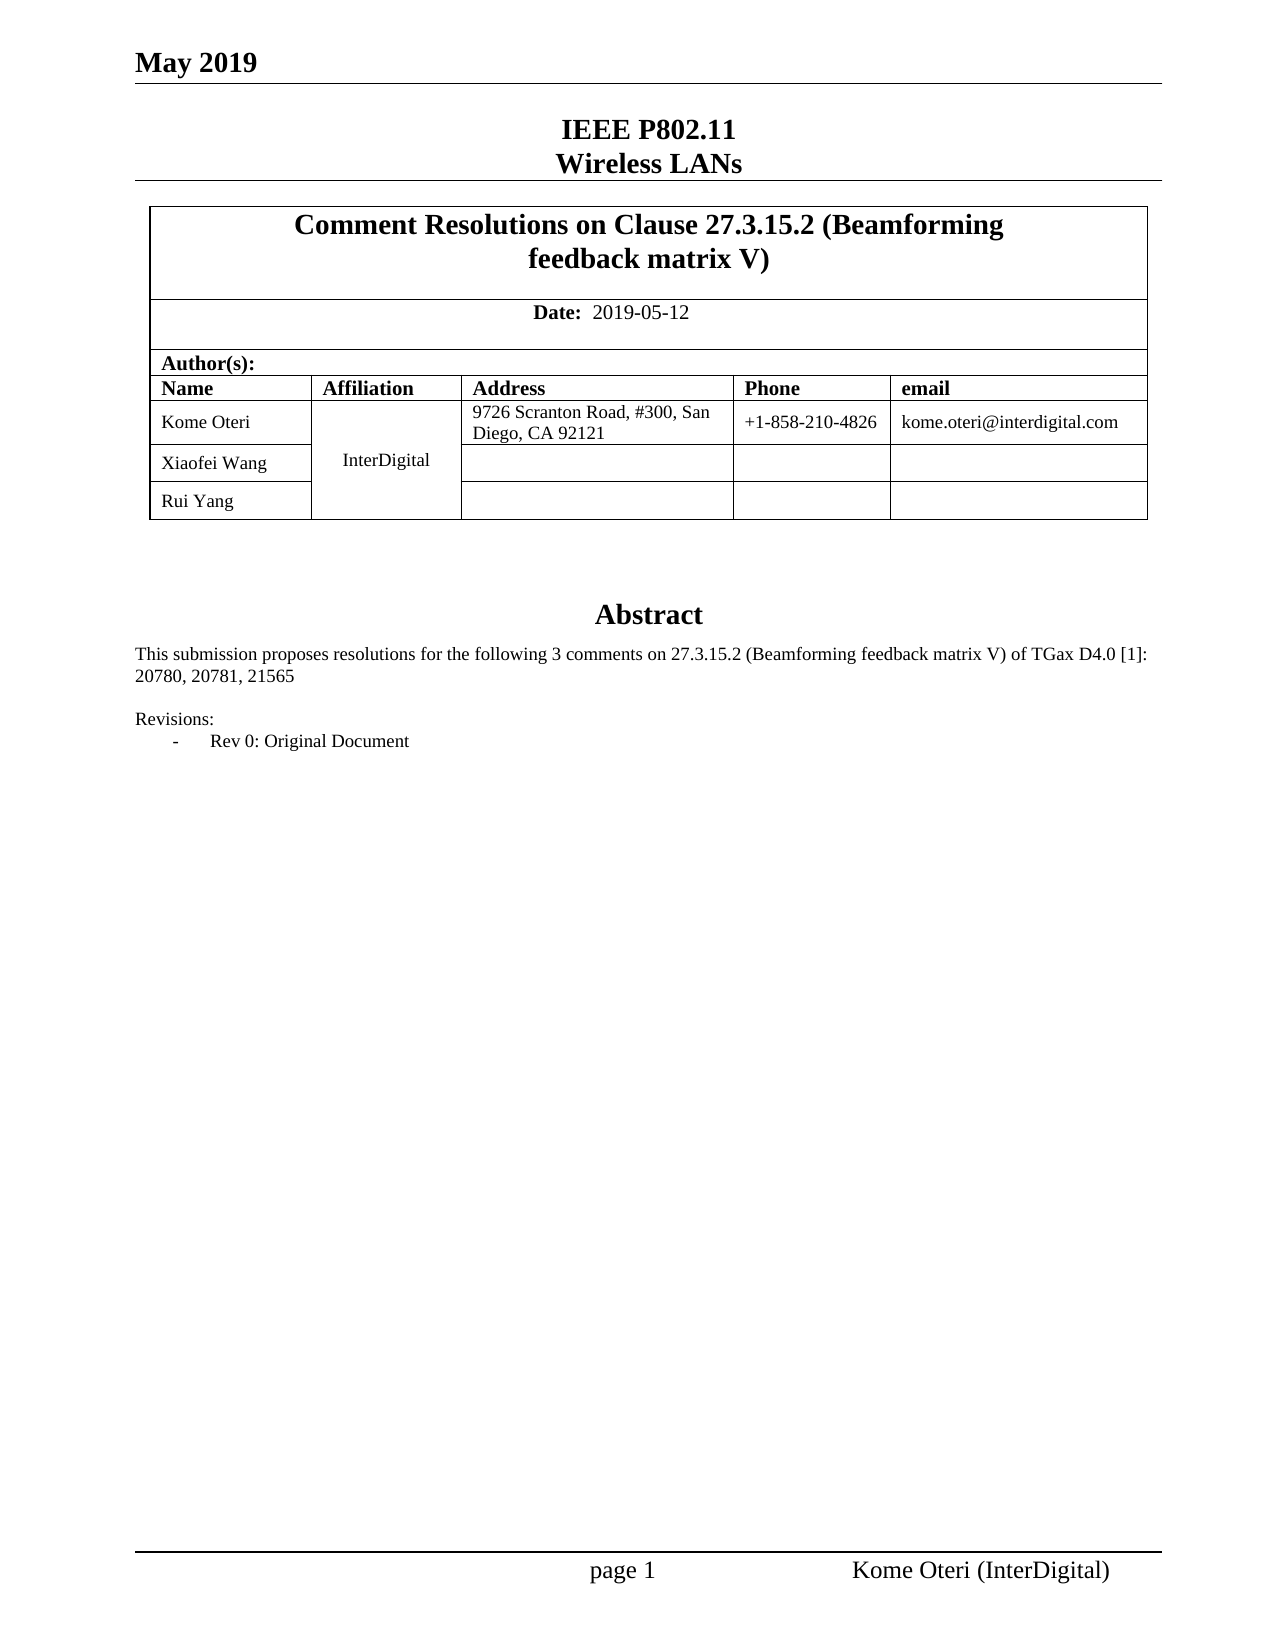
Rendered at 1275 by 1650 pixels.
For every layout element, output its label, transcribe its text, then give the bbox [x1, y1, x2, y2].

table_cell kome.oteri@interdigital.com [891, 401, 1147, 444]
table_cell Xiaofei Wang [151, 445, 311, 481]
text Abstract [135, 597, 1162, 631]
table_cell [891, 482, 1147, 518]
table_cell [891, 445, 1147, 481]
table_cell Kome Oteri [151, 401, 311, 444]
text This submission proposes resolutions for the following 3 comments on 27.3.15.2 (Beamforming feedback matrix V) of TGax D4.0 [1]: [135, 643, 1162, 665]
table_cell InterDigital [312, 401, 461, 518]
table_cell Author(s): [151, 350, 1147, 374]
table_cell [462, 482, 733, 518]
table_cell Phone [734, 376, 890, 399]
text 20780, 20781, 21565 [135, 665, 1162, 686]
table_header Comment Resolutions on Clause 27.3.15.2 (Beamforming feedback matrix V) [151, 207, 1147, 299]
list Rev 0: Original Document [172, 729, 1162, 751]
table_cell +1-858-210-4826 [734, 401, 890, 444]
table_cell [734, 482, 890, 518]
table_cell [462, 445, 733, 481]
table_cell Address [462, 376, 733, 399]
text IEEE P802.11 Wireless LANs [135, 112, 1162, 180]
table_cell Affiliation [312, 376, 461, 399]
text Revisions: [135, 708, 1162, 729]
table_cell Date: 2019-05-12 [151, 300, 1147, 349]
table_cell 9726 Scranton Road, #300, San Diego, CA 92121 [462, 401, 733, 444]
table_cell Name [151, 376, 311, 399]
table_cell Rui Yang [151, 482, 311, 518]
table_cell email [891, 376, 1147, 399]
table_cell [734, 445, 890, 481]
